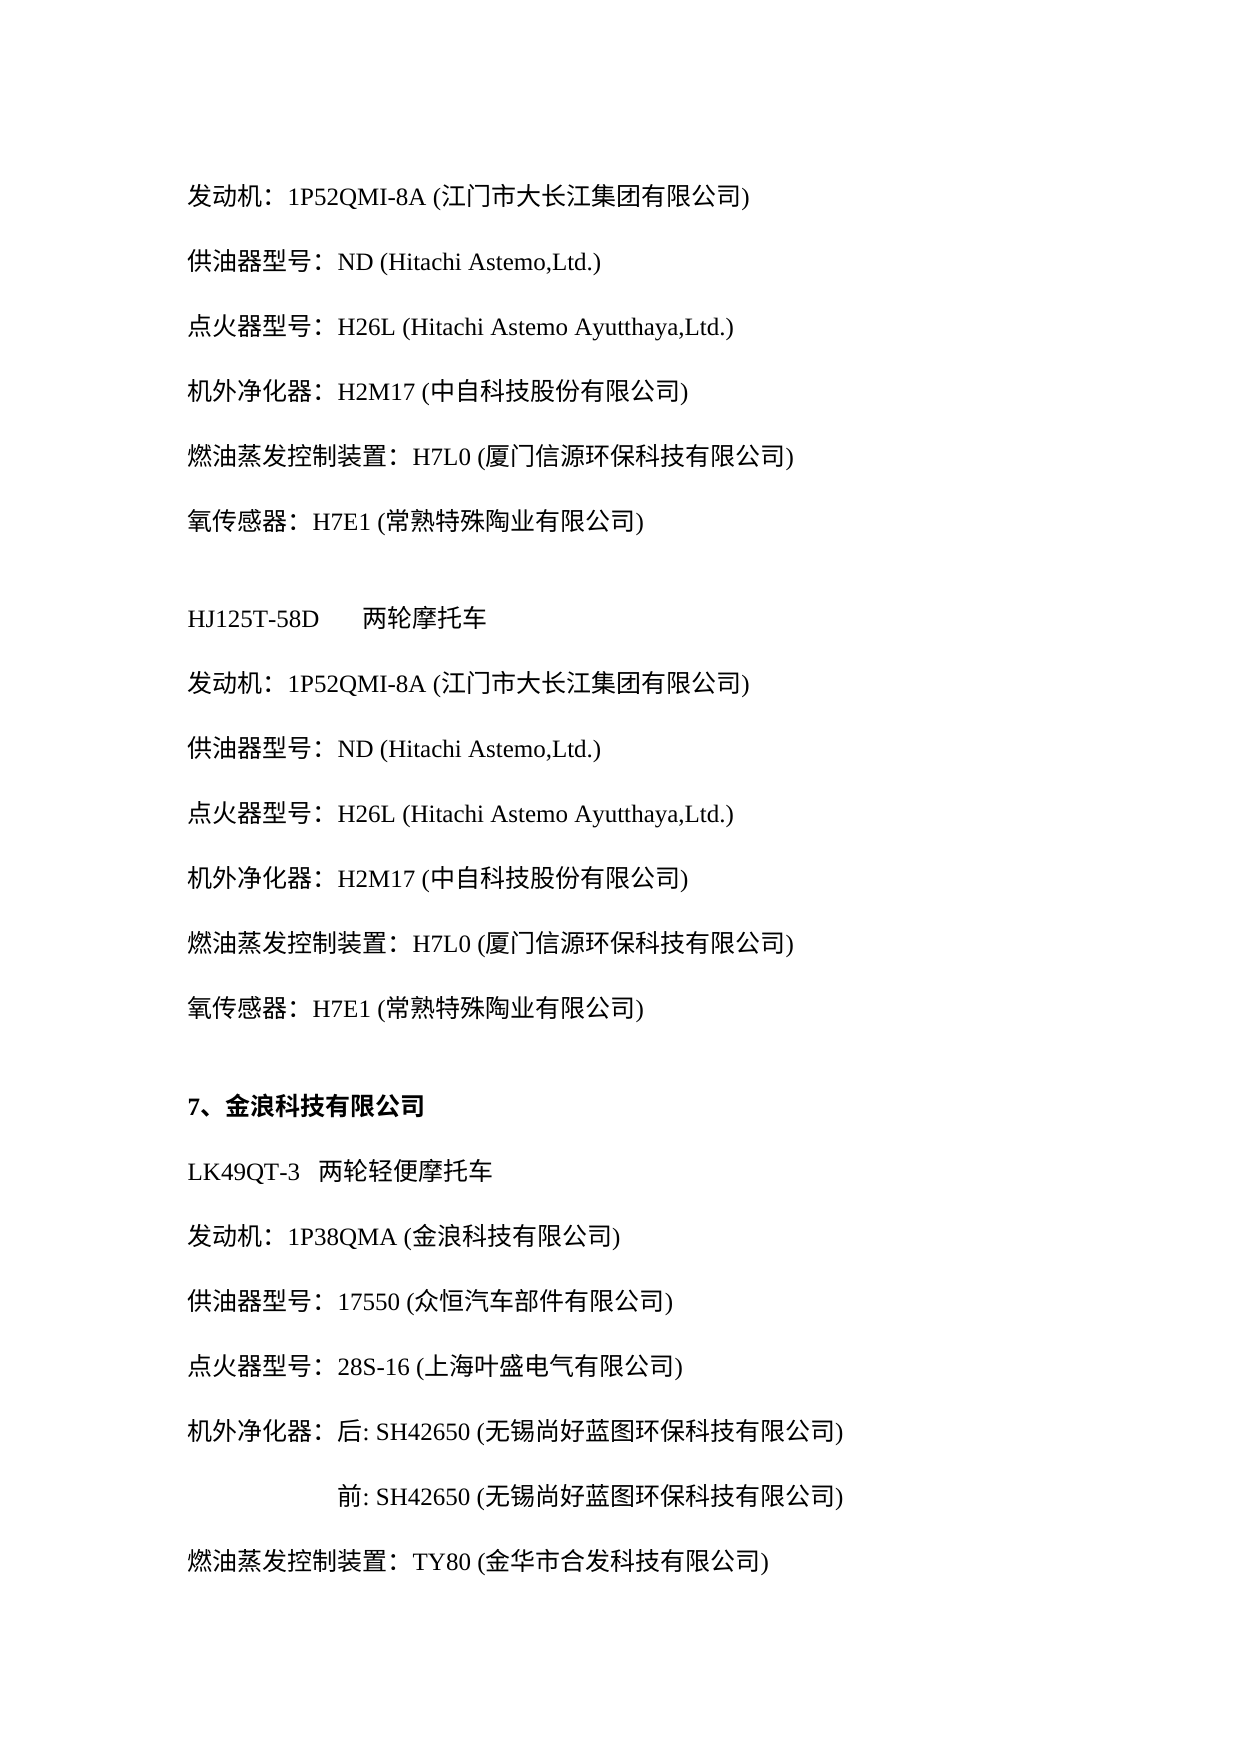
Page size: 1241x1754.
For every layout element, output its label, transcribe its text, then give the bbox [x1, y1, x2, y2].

text 供油器型号：ND (Hitachi Astemo,Ltd.) [187, 227, 1053, 292]
text 发动机：1P52QMI-8A (江门市大长江集团有限公司) [187, 649, 1053, 714]
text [187, 292, 1053, 357]
text 氧传感器：H7E1 (常熟特殊陶业有限公司) [187, 974, 1053, 1039]
text 点火器型号：28S-16 (上海叶盛电气有限公司) [187, 1332, 1053, 1397]
text 氧传感器：H7E1 (常熟特殊陶业有限公司) [187, 487, 1053, 552]
text 燃油蒸发控制装置：H7L0 (厦门信源环保科技有限公司) [187, 422, 1053, 487]
text 机外净化器：H2M17 (中自科技股份有限公司) [187, 357, 1053, 422]
text 发动机：1P52QMI-8A (江门市大长江集团有限公司) [187, 162, 1053, 227]
text 供油器型号：17550 (众恒汽车部件有限公司) [187, 1267, 1053, 1332]
text 机外净化器：后: SH42650 (无锡尚好蓝图环保科技有限公司) [187, 1397, 1053, 1462]
text 燃油蒸发控制装置：TY80 (金华市合发科技有限公司) [187, 1527, 1053, 1592]
text 燃油蒸发控制装置：H7L0 (厦门信源环保科技有限公司) [187, 909, 1053, 974]
text 发动机：1P38QMA (金浪科技有限公司) [187, 1202, 1053, 1267]
text LK49QT-3 两轮轻便摩托车 [187, 1137, 1053, 1202]
text 供油器型号：ND (Hitachi Astemo,Ltd.) [187, 714, 1053, 779]
text 机外净化器：H2M17 (中自科技股份有限公司) [187, 844, 1053, 909]
text 前: SH42650 (无锡尚好蓝图环保科技有限公司) [187, 1462, 1053, 1527]
subtitle 7、金浪科技有限公司 [187, 1072, 1053, 1137]
text HJ125T-58D 两轮摩托车 [187, 584, 1053, 649]
text 点火器型号：H26L (Hitachi Astemo Ayutthaya,Ltd.) [187, 779, 1053, 844]
